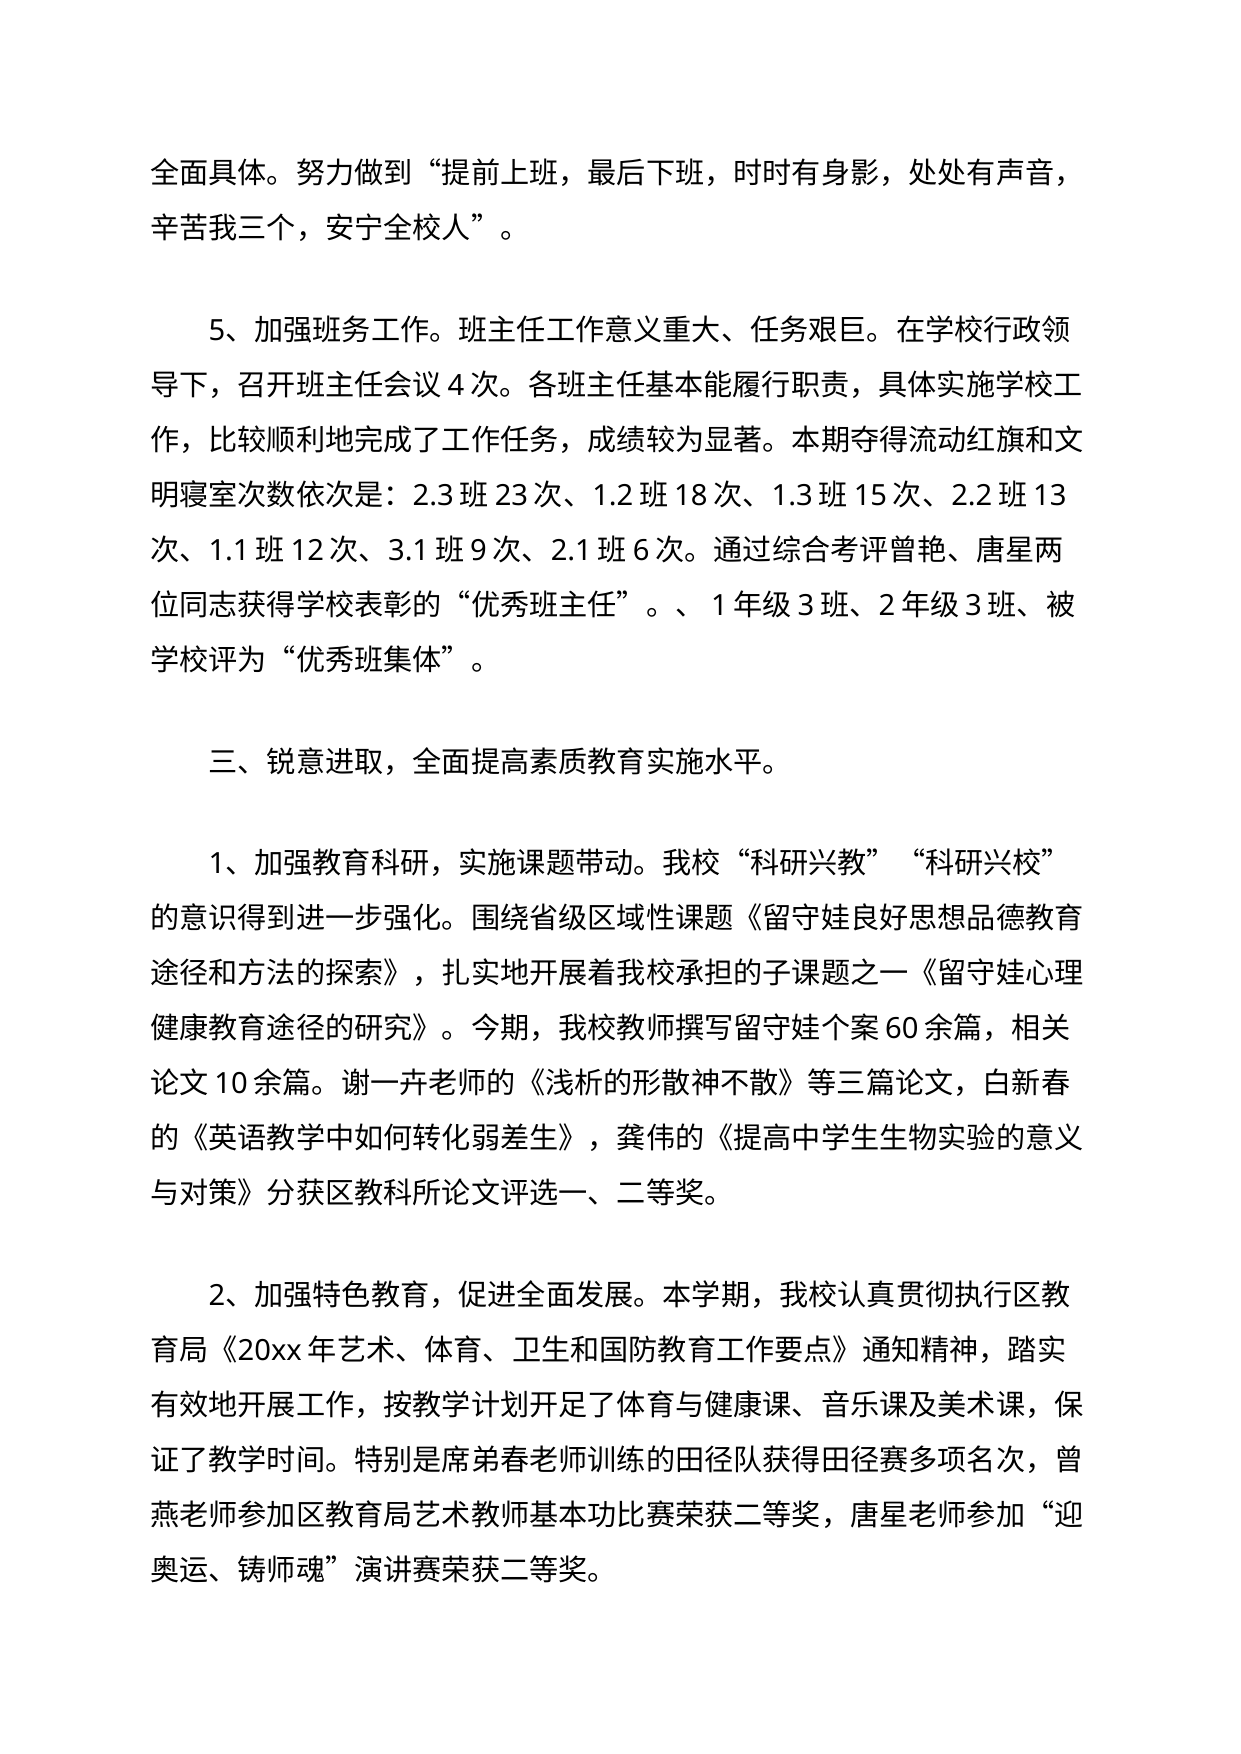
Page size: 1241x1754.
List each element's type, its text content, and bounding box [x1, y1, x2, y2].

text 三、锐意进取，全面提高素质教育实施水平。 [150, 738, 1090, 781]
text 5、加强班务工作。班主任工作意义重大、任务艰巨。在学校行政领导下，召开班主任会议4次。各班主任基本能履行职责，具体实施学校工作，比较顺利地完成了工作任务，成绩较为显著。本期夺得流动红旗和文明寝室次数依次是：2.3班23次、1.2班18次、1.3班15次、2.2班13次、1.1班12次、3.1班9次、2.1班6次。通过综合考评曾艳、唐星两位同志获得学校表彰的“优秀班主任”。、 1年级3班、2年级3班、被学校评为“优秀班集体”。 [150, 307, 1090, 679]
text 2、加强特色教育，促进全面发展。本学期，我校认真贯彻执行区教育局《20xx年艺术、体育、卫生和国防教育工作要点》通知精神，踏实有效地开展工作，按教学计划开足了体育与健康课、音乐课及美术课，保证了教学时间。特别是席弟春老师训练的田径队获得田径赛多项名次，曾燕老师参加区教育局艺术教师基本功比赛荣获二等奖，唐星老师参加“迎奥运、铸师魂”演讲赛荣获二等奖。 [150, 1272, 1090, 1588]
text 1、加强教育科研，实施课题带动。我校“科研兴教”“科研兴校”的意识得到进一步强化。围绕省级区域性课题《留守娃良好思想品德教育途径和方法的探索》，扎实地开展着我校承担的子课题之一《留守娃心理健康教育途径的研究》。今期，我校教师撰写留守娃个案60余篇，相关论文10余篇。谢一卉老师的《浅析的形散神不散》等三篇论文，白新春的《英语教学中如何转化弱差生》，龚伟的《提高中学生生物实验的意义与对策》分获区教科所论文评选一、二等奖。 [150, 840, 1090, 1212]
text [150, 150, 1090, 247]
